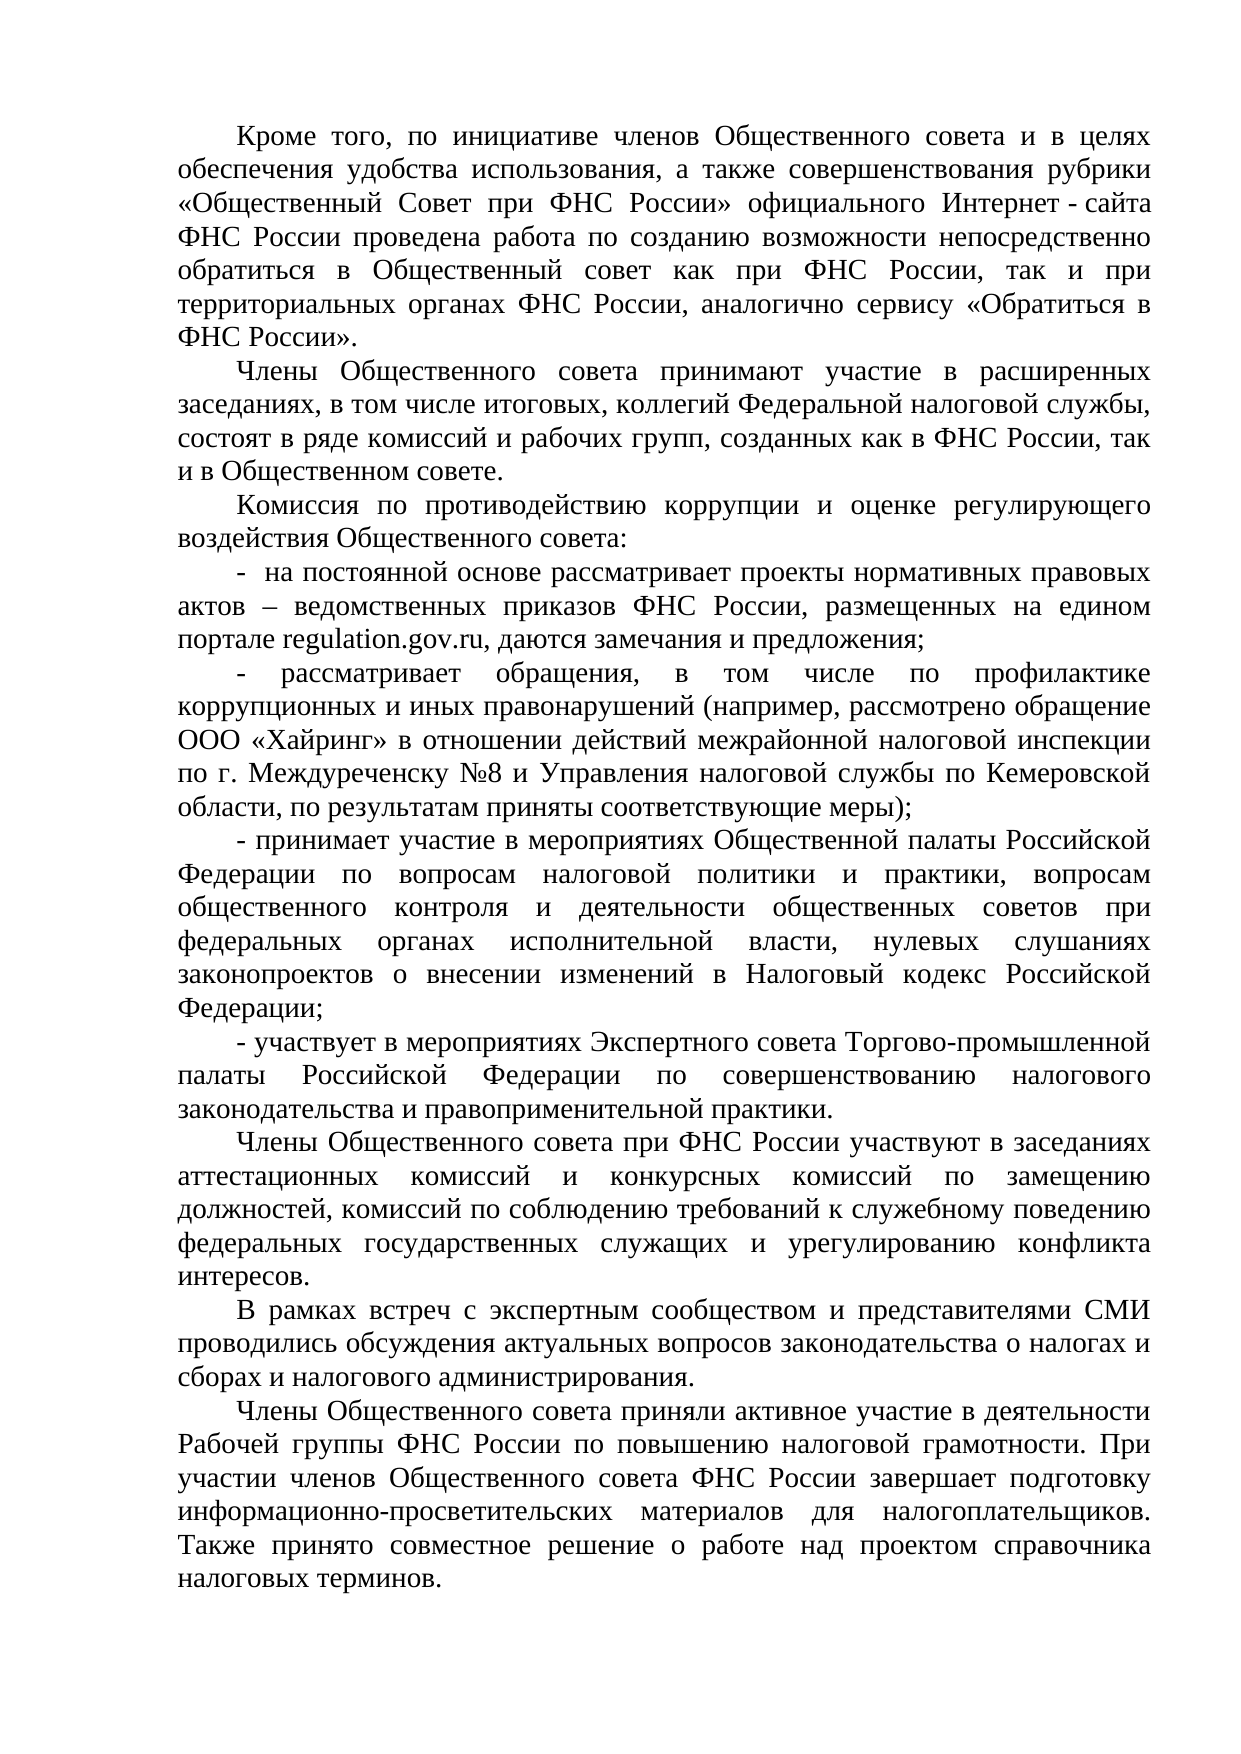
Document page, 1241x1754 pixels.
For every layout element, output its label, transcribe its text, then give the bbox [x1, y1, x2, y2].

text Кроме того, по инициативе членов Общественного совета и в целях обеспечения удобства использования, а также совершенствования рубрики «Общественный Совет при ФНС России» официального Интернет - сайта ФНС России проведена работа по созданию возможности непосредственно обратиться в Общественный совет как при ФНС России, так и при территориальных органах ФНС России, аналогично сервису «Обратиться в ФНС России». [177, 118, 1152, 353]
text - принимает участие в мероприятиях Общественной палаты Российской Федерации по вопросам налоговой политики и практики, вопросам общественного контроля и деятельности общественных советов при федеральных органах исполнительной власти, нулевых слушаниях законопроектов о внесении изменений в Налоговый кодекс Российской Федерации; [177, 822, 1152, 1024]
text - рассматривает обращения, в том числе по профилактике коррупционных и иных правонарушений (например, рассмотрено обращение ООО «Хайринг» в отношении действий межрайонной налоговой инспекции по г. Междуреченску №8 и Управления налоговой службы по Кемеровской области, по результатам приняты соответствующие меры); [177, 655, 1152, 822]
text - участвует в мероприятиях Экспертного совета Торгово-промышленной палаты Российской Федерации по совершенствованию налогового законодательства и правоприменительной практики. [177, 1024, 1152, 1124]
text Члены Общественного совета приняли активное участие в деятельности Рабочей группы ФНС России по повышению налоговой грамотности. При участии членов Общественного совета ФНС России завершает подготовку информационно-просветительских материалов для налогоплательщиков. Также принято совместное решение о работе над проектом справочника налоговых терминов. [177, 1393, 1152, 1594]
text В рамках встреч с экспертным сообществом и представителями СМИ проводились обсуждения актуальных вопросов законодательства о налогах и сборах и налогового администрирования. [177, 1292, 1152, 1393]
text - на постоянной основе рассматривает проекты нормативных правовых актов – ведомственных приказов ФНС России, размещенных на едином портале regulation.gov.ru, даются замечания и предложения; [177, 554, 1152, 655]
text Члены Общественного совета принимают участие в расширенных заседаниях, в том числе итоговых, коллегий Федеральной налоговой службы, состоят в ряде комиссий и рабочих групп, созданных как в ФНС России, так и в Общественном совете. [177, 353, 1152, 487]
text Члены Общественного совета при ФНС России участвуют в заседаниях аттестационных комиссий и конкурсных комиссий по замещению должностей, комиссий по соблюдению требований к служебному поведению федеральных государственных служащих и урегулированию конфликта интересов. [177, 1124, 1152, 1292]
text Комиссия по противодействию коррупции и оценке регулирующего воздействия Общественного совета: [177, 487, 1152, 554]
